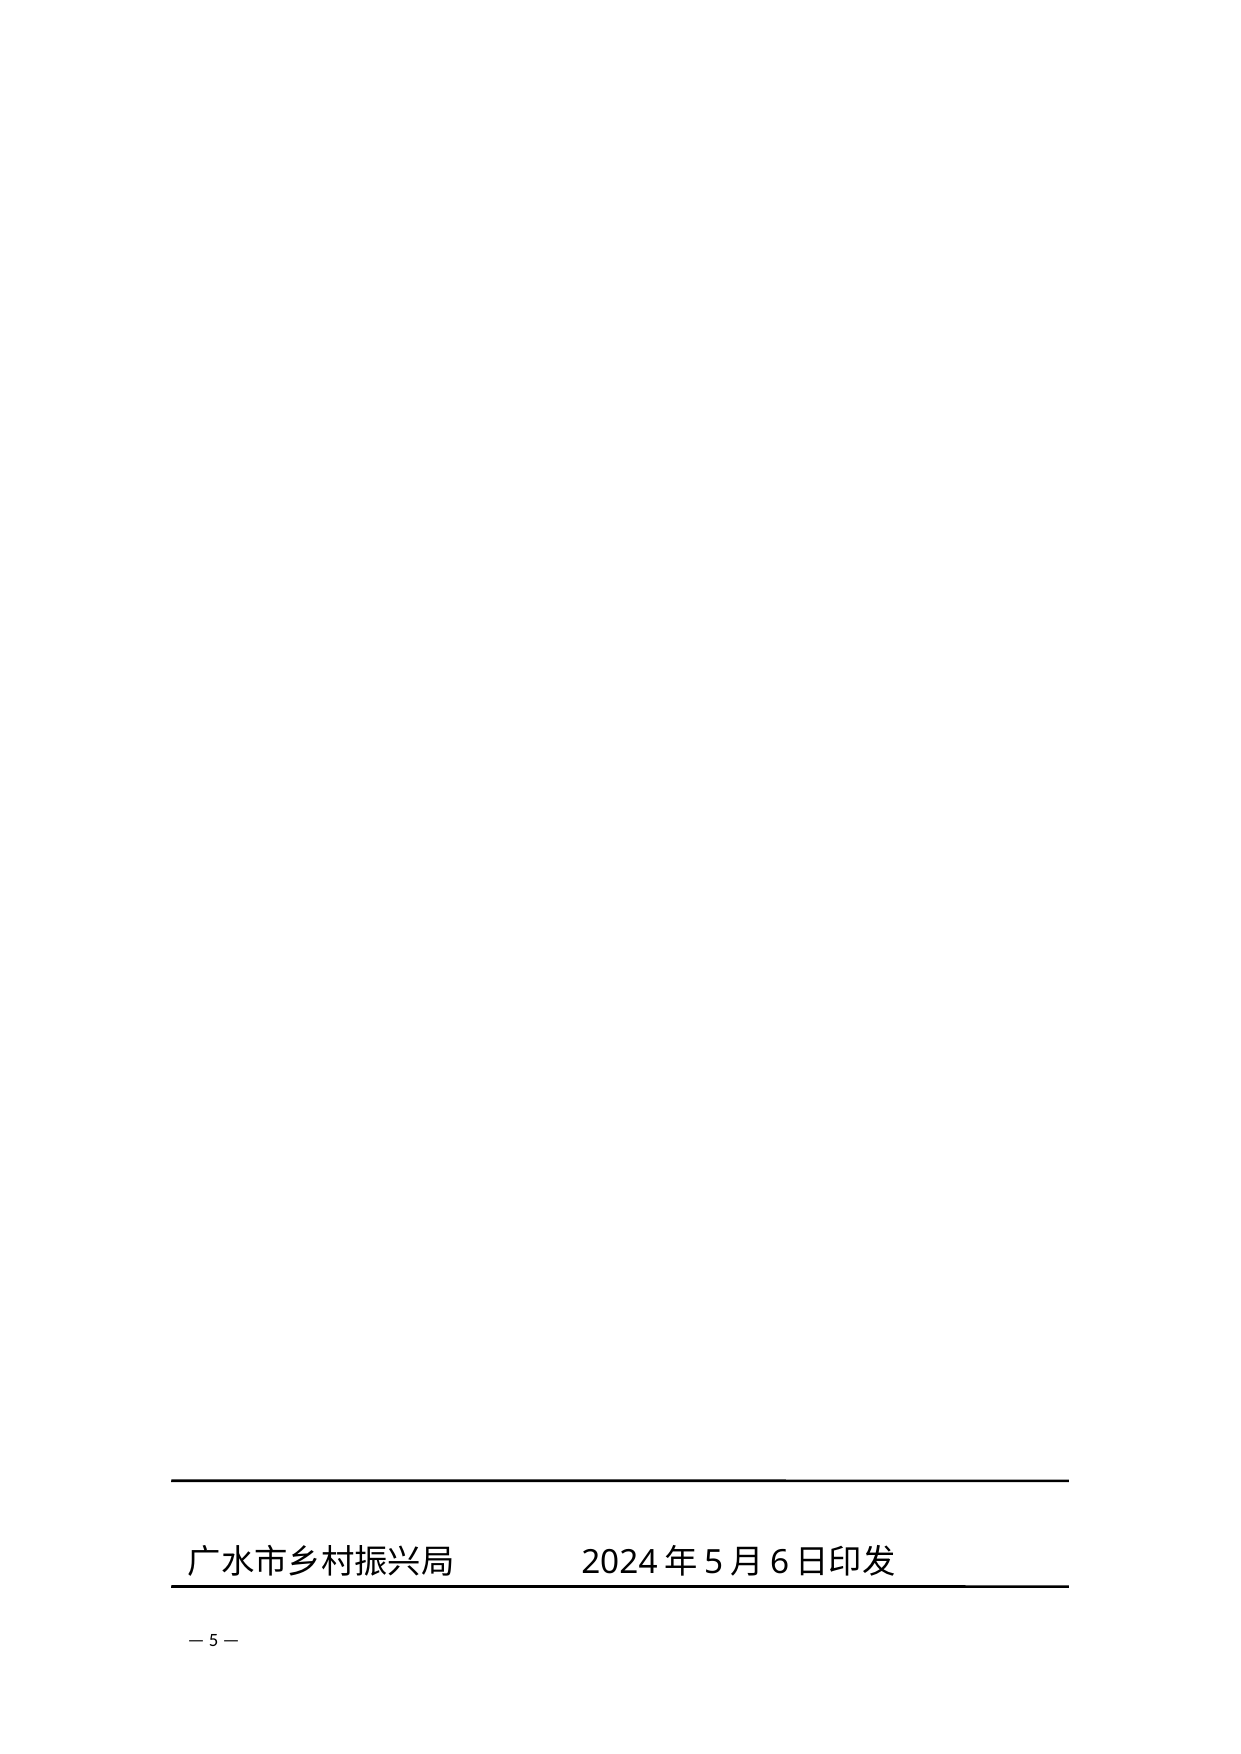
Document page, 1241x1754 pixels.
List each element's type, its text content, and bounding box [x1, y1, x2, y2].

text 广水市乡村振兴局 2024年5月6日印发 [187, 1527, 1053, 1585]
